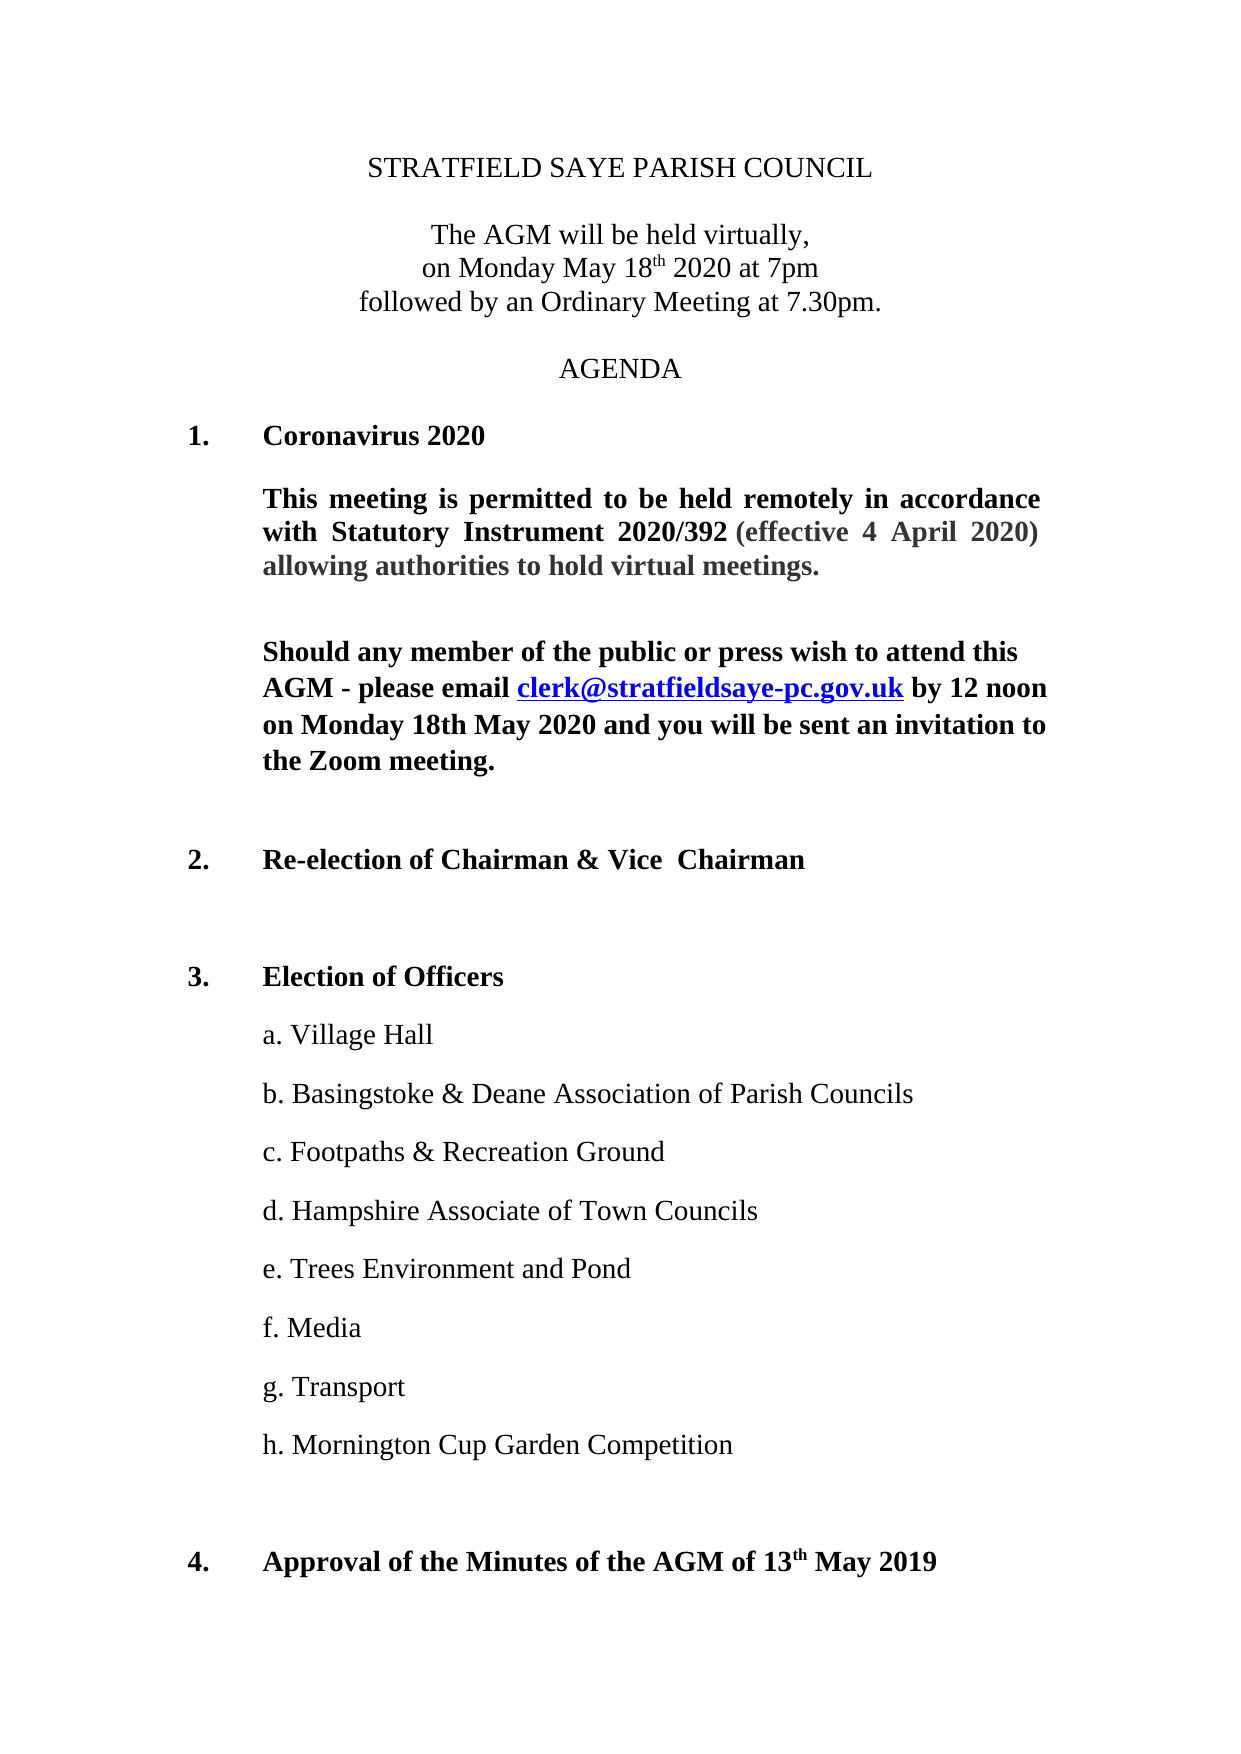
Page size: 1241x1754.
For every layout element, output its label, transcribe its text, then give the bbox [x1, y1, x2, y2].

list Approval of the Minutes of the AGM of 13th May 2019 [187, 1544, 1053, 1578]
text STRATFIELD SAYE PARISH COUNCIL [187, 150, 1053, 183]
text Should any member of the public or press wish to attend this AGM - please email clerk@stratfieldsaye-pc.gov.uk by 12 noon on Monday 18th May 2020 and you will be sent an invitation to the Zoom meeting. [187, 634, 1053, 776]
list Election of Officers [187, 959, 1053, 992]
text The AGM will be held virtually, [187, 217, 1053, 251]
text on Monday May 18th 2020 at 7pm [187, 251, 1053, 284]
text d. Hampshire Associate of Town Councils [187, 1193, 1053, 1227]
text a. Village Hall [187, 1017, 1053, 1051]
list Re-election of Chairman & Vice Chairman [187, 842, 1053, 875]
text f. Media [187, 1310, 1053, 1344]
text followed by an Ordinary Meeting at 7.30pm. [187, 284, 1053, 318]
text c. Footpaths & Recreation Ground [187, 1134, 1053, 1168]
text h. Mornington Cup Garden Competition [187, 1427, 1053, 1461]
text b. Basingstoke & Deane Association of Parish Councils [187, 1076, 1053, 1109]
text AGENDA [187, 351, 1053, 385]
text g. Transport [187, 1369, 1053, 1402]
text e. Trees Environment and Pond [187, 1252, 1053, 1285]
list Coronavirus 2020 [187, 418, 1053, 452]
text This meeting is permitted to be held remotely in accordance with Statutory Instrument 2020/392 (effective 4 April 2020) allowing authorities to hold virtual meetings. [187, 481, 1053, 582]
